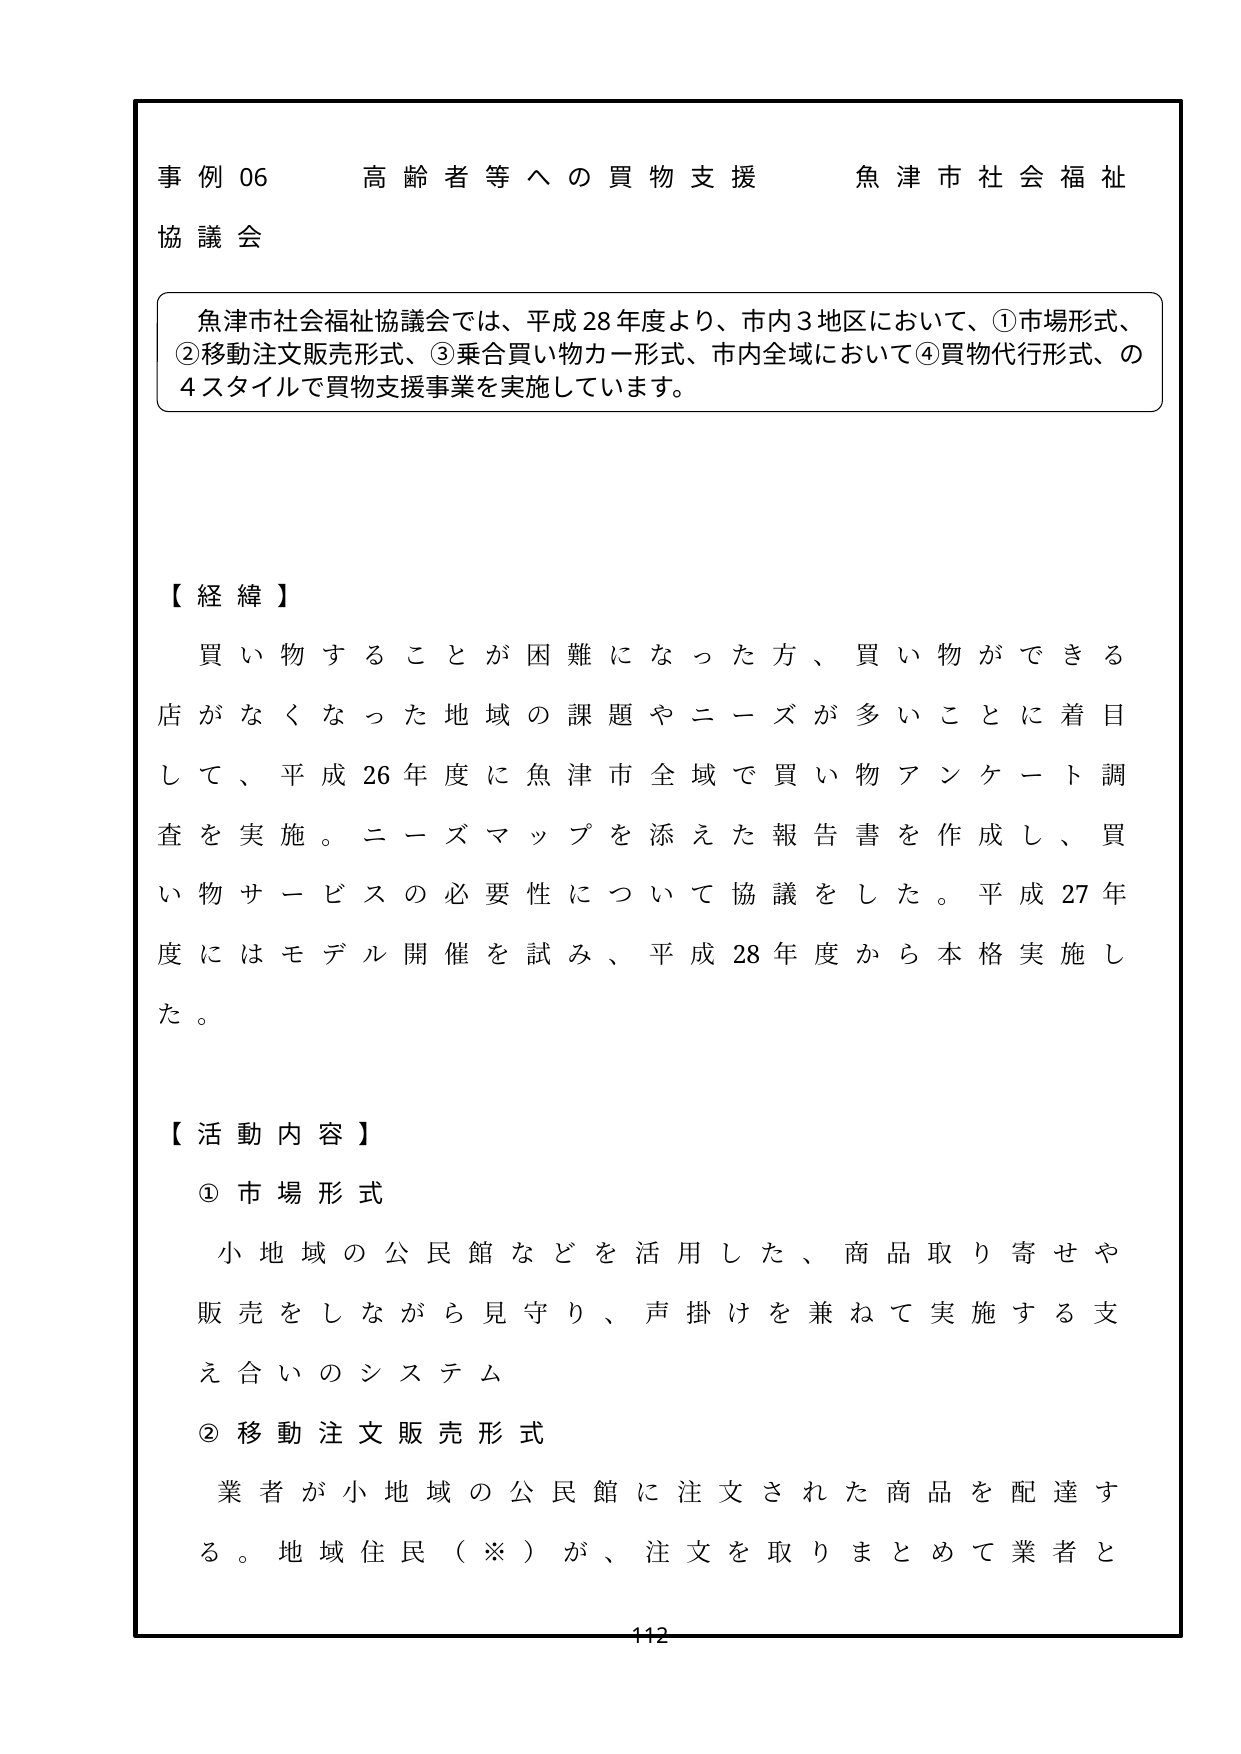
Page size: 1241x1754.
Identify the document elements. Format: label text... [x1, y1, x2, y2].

text 【活動内容】 [157, 1102, 1142, 1162]
text 買い物することが困難になった方、買い物ができる店がなくなった地域の課題やニーズが多いことに着目して、平成26年度に魚津市全域で買い物アンケート調査を実施。ニーズマップを添えた報告書を作成し、買い物サービスの必要性について協議をした。平成27年度にはモデル開催を試み、平成28年度から本格実施した。 [157, 624, 1142, 1043]
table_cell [172, 1401, 1146, 1581]
text 事例06 高齢者等への買物支援 魚津市社会福祉協議会 [157, 146, 1142, 265]
text 【経緯】 [157, 564, 1142, 624]
table_header ①市場形式 小地域の公民館などを活用した、商品取り寄せや販売をしながら見守り、声掛けを兼ねて実施する支え合いのシステム [172, 1162, 1146, 1401]
